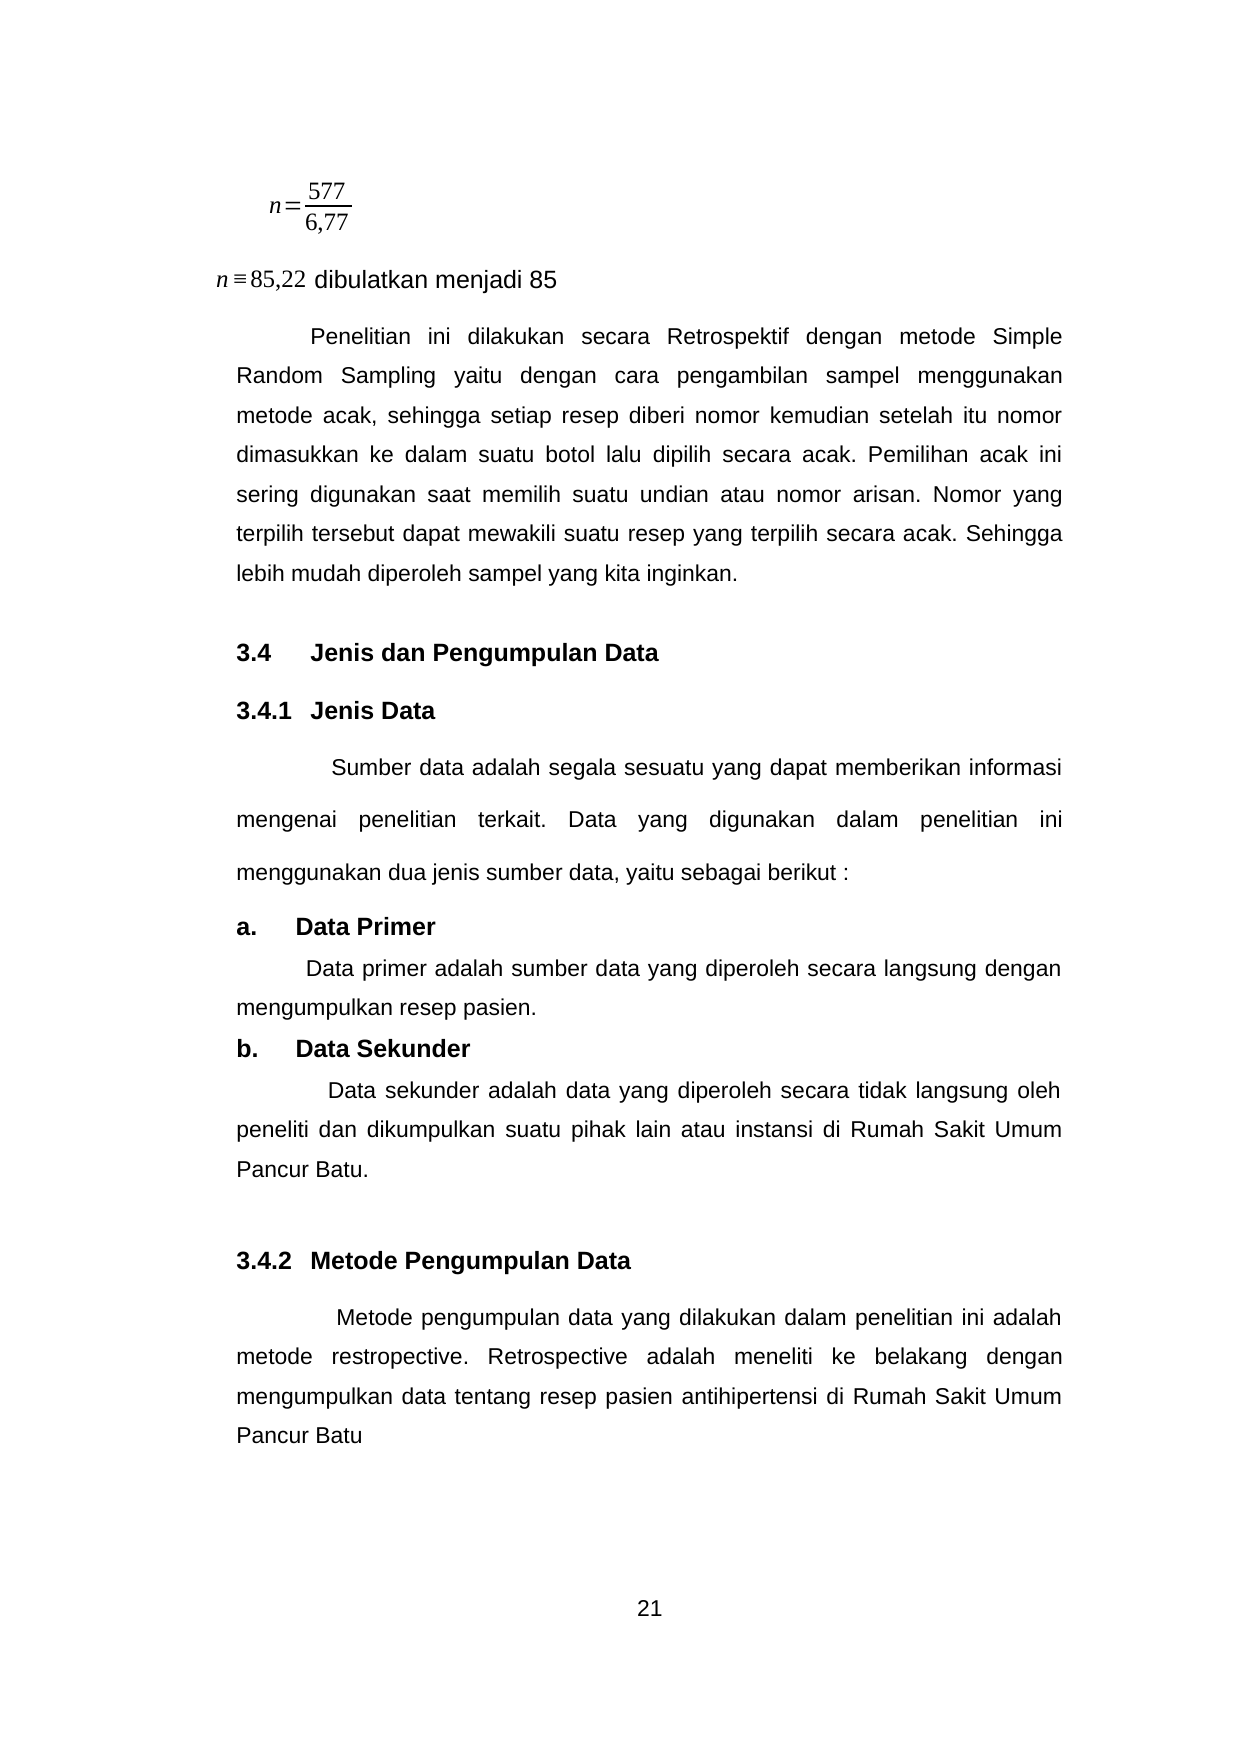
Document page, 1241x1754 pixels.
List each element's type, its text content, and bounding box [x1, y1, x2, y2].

text Penelitian ini dilakukan secara Retrospektif dengan metode Simple Random Sampling yaitu dengan cara pengambilan sampel menggunakan metode acak, sehingga setiap resep diberi nomor kemudian setelah itu nomor dimasukkan ke dalam suatu botol lalu dipilih secara acak. Pemilihan acak ini sering digunakan saat memilih suatu undian atau nomor arisan. Nomor yang terpilih tersebut dapat mewakili suatu resep yang terpilih secara acak. Sehingga lebih mudah diperoleh sampel yang kita inginkan. [236, 323, 1063, 586]
text Data primer adalah sumber data yang diperoleh secara langsung dengan mengumpulkan resep pasien. [236, 955, 1063, 1021]
subtitle Data Primer [236, 912, 1063, 940]
text Metode pengumpulan data yang dilakukan dalam penelitian ini adalah metode restropective. Retrospective adalah meneliti ke belakang dengan mengumpulkan data tentang resep pasien antihipertensi di Rumah Sakit Umum Pancur Batu [236, 1304, 1063, 1448]
subtitle Metode Pengumpulan Data [236, 1246, 1063, 1275]
subtitle Data sekunder adalah data yang diperoleh secara tidak langsung oleh peneliti dan dikumpulkan suatu pihak lain atau instansi di Rumah Sakit Umum Pancur Batu. [221, 1077, 1063, 1182]
subtitle Data Sekunder [236, 1034, 1063, 1062]
subtitle Jenis dan Pengumpulan Data [236, 638, 1063, 667]
subtitle Jenis Data [236, 696, 1063, 725]
text dibulatkan menjadi 85 [207, 265, 1063, 294]
text Sumber data adalah segala sesuatu yang dapat memberikan informasi mengenai penelitian terkait. Data yang digunakan dalam penelitian ini menggunakan dua jenis sumber data, yaitu sebagai berikut : [236, 753, 1063, 885]
